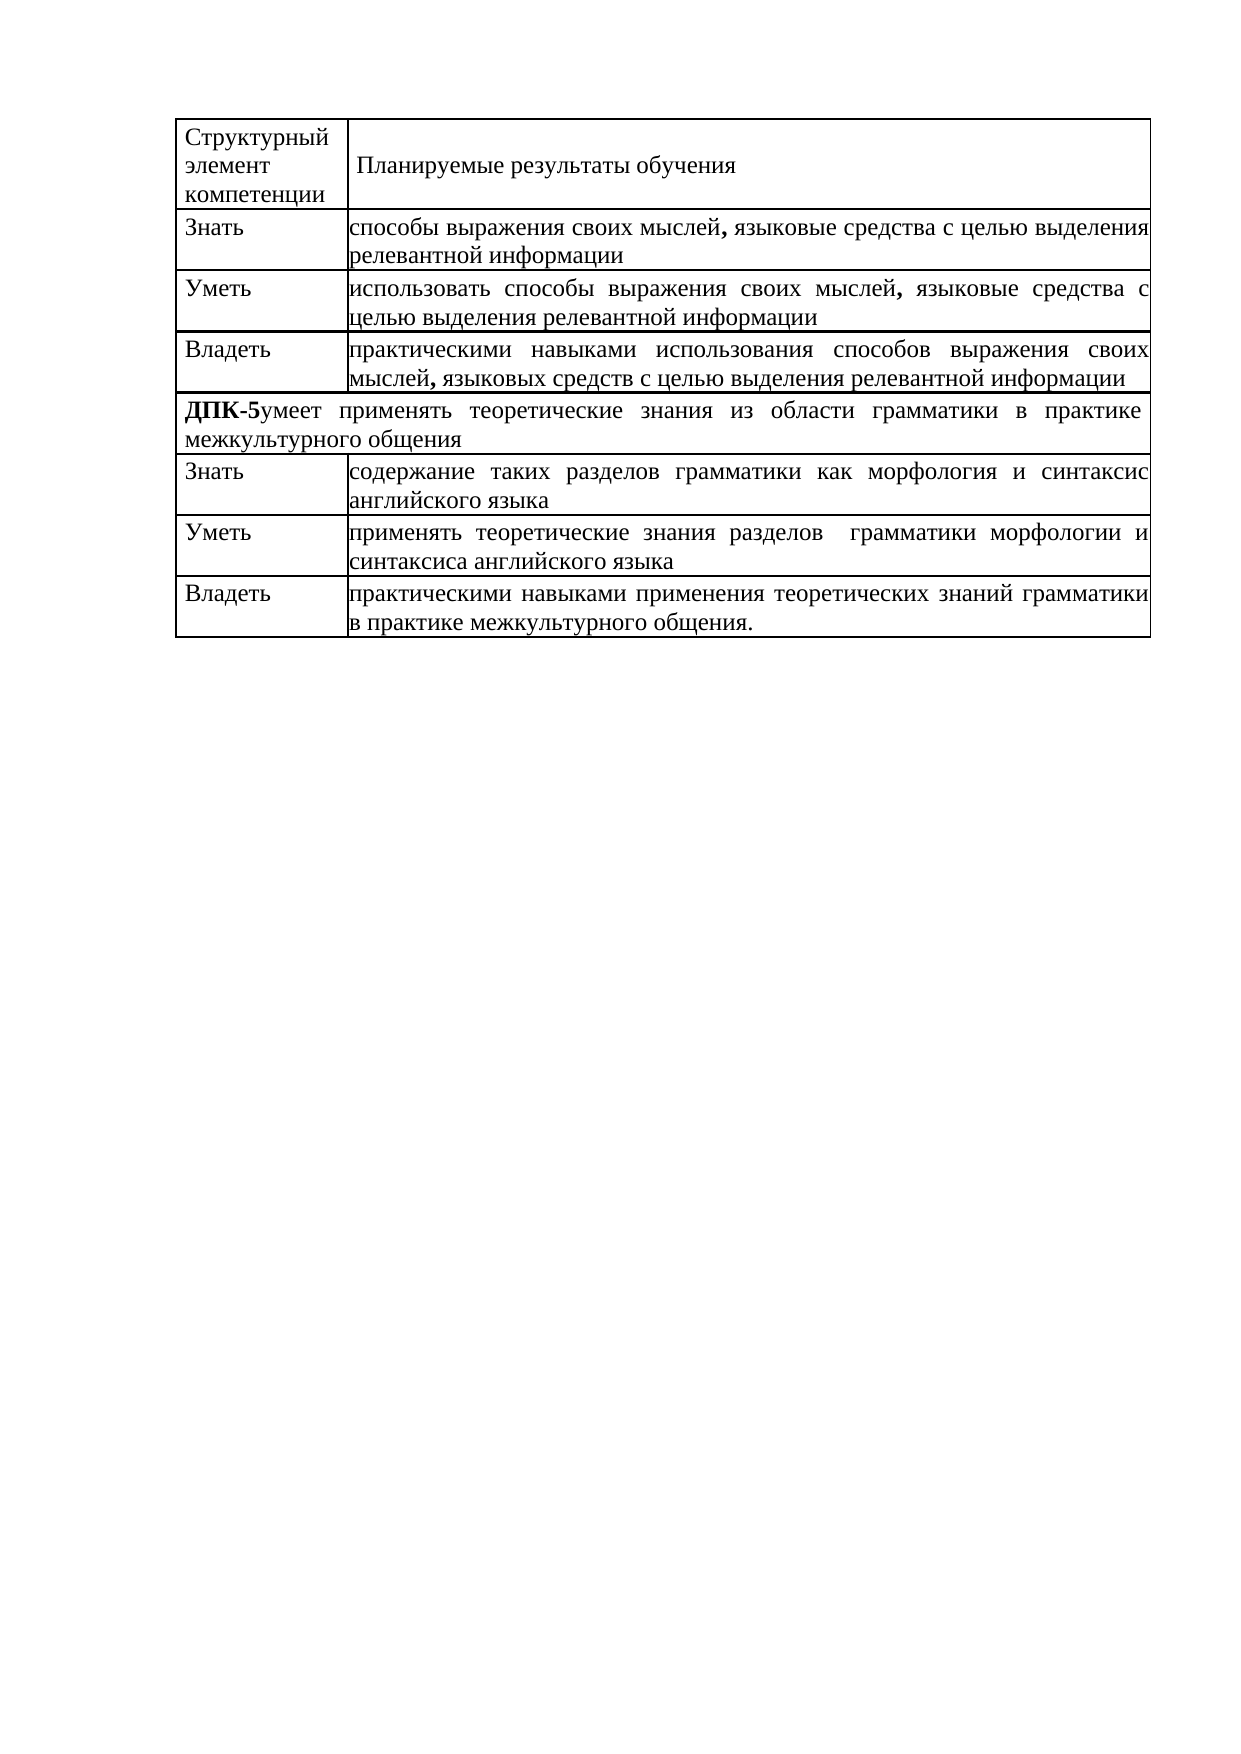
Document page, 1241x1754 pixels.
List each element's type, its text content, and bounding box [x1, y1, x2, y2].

table_header Структурный элемент компетенции [177, 120, 347, 208]
table_cell применять теоретические знания разделов грамматики морфологии и синтаксиса английского языка [349, 516, 1150, 575]
table_cell Уметь [177, 271, 347, 330]
table_cell практическими навыками применения теоретических знаний грамматики в практике межкультурного общения. [349, 577, 1150, 636]
table_cell Владеть [177, 333, 347, 391]
table_cell ДПК-5умеет применять теоретические знания из области грамматики в практике межкультурного общения [177, 394, 1150, 453]
table_cell Знать [177, 210, 347, 269]
table_cell Владеть [177, 577, 347, 636]
table_cell Уметь [177, 516, 347, 575]
table_cell Знать [177, 455, 347, 514]
table_cell содержание таких разделов грамматики как морфология и синтаксис английского языка [349, 455, 1150, 514]
table_cell использовать способы выражения своих мыслей, языковые средства с целью выделения релевантной информации [349, 271, 1150, 330]
table_header Планируемые результаты обучения [349, 120, 1150, 208]
table_cell практическими навыками использования способов выражения своих мыслей, языковых средств с целью выделения релевантной информации [349, 333, 1150, 391]
table_cell способы выражения своих мыслей, языковые средства с целью выделения релевантной информации [349, 210, 1150, 269]
